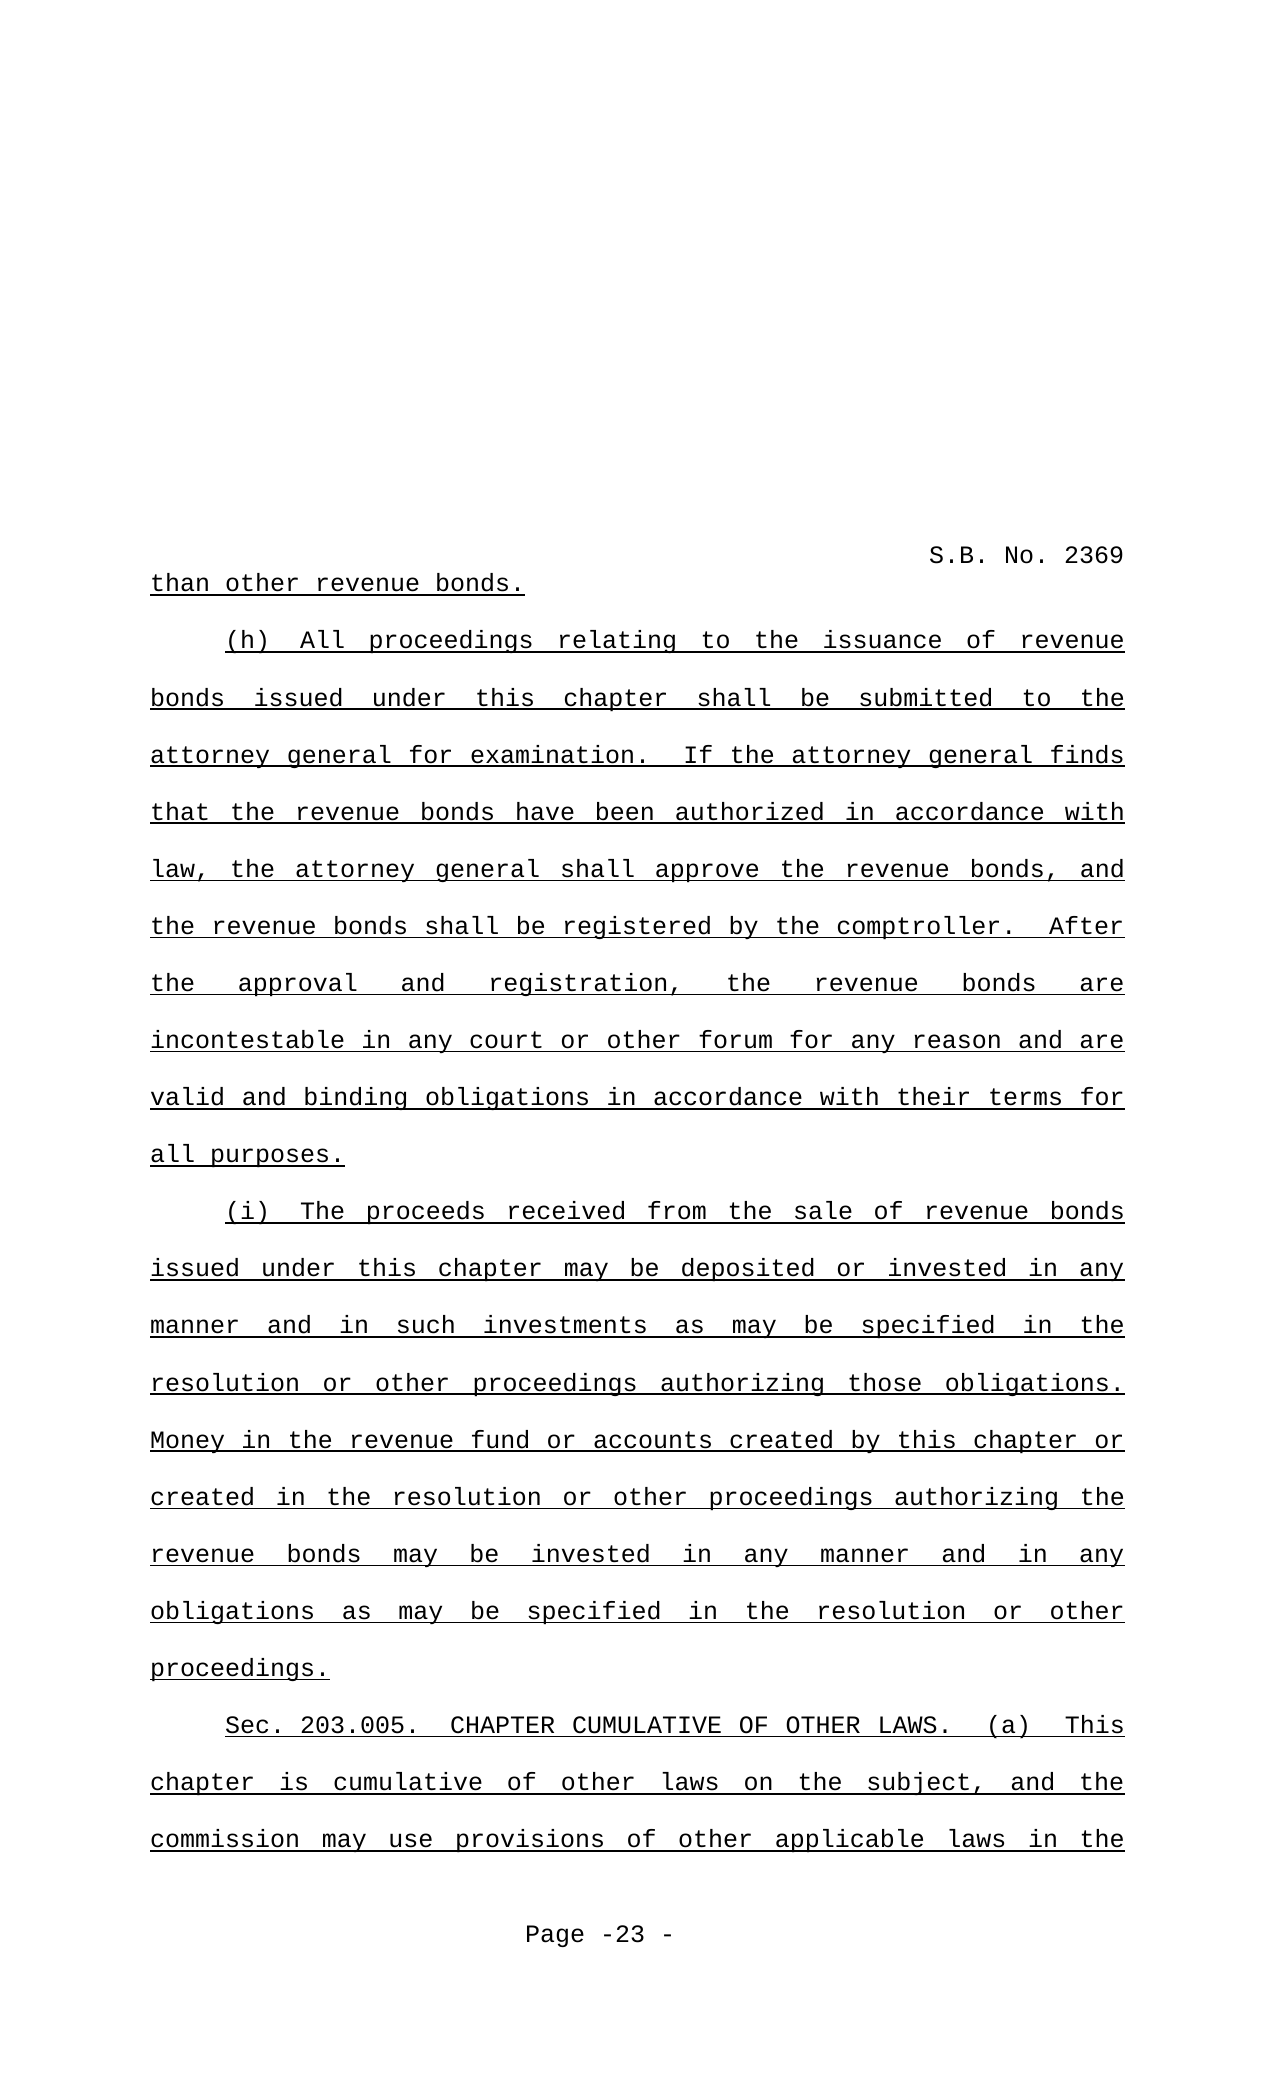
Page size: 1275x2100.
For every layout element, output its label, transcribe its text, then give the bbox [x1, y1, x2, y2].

text (i) The proceeds received from the sale of revenue bonds issued under this chapter may be deposited or invested in any manner and in such investments as may be specified in the resolution or other proceedings authorizing those obligations. Money in the revenue fund or accounts created by this chapter or created in the resolution or other proceedings authorizing the revenue bonds may be invested in any manner and in any obligations as may be specified in the resolution or other proceedings. [150, 1281, 1125, 1336]
text (h) All proceedings relating to the issuance of revenue bonds issued under this chapter shall be submitted to the attorney general for examination. If the attorney general finds that the revenue bonds have been authorized in accordance with law, the attorney general shall approve the revenue bonds, and the revenue bonds shall be registered by the comptroller. After the approval and registration, the revenue bonds are incontestable in any court or other forum for any reason and are valid and binding obligations in accordance with their terms for all purposes. [150, 767, 1125, 822]
text (h) All proceedings relating to the issuance of revenue bonds issued under this chapter shall be submitted to the attorney general for examination. If the attorney general finds that the revenue bonds have been authorized in accordance with law, the attorney general shall approve the revenue bonds, and the revenue bonds shall be registered by the comptroller. After the approval and registration, the revenue bonds are incontestable in any court or other forum for any reason and are valid and binding obligations in accordance with their terms for all purposes. [150, 628, 1125, 708]
text (i) The proceeds received from the sale of revenue bonds issued under this chapter may be deposited or invested in any manner and in such investments as may be specified in the resolution or other proceedings authorizing those obligations. Money in the revenue fund or accounts created by this chapter or created in the resolution or other proceedings authorizing the revenue bonds may be invested in any manner and in any obligations as may be specified in the resolution or other proceedings. [150, 1566, 1125, 1622]
text (i) The proceeds received from the sale of revenue bonds issued under this chapter may be deposited or invested in any manner and in such investments as may be specified in the resolution or other proceedings authorizing those obligations. Money in the revenue fund or accounts created by this chapter or created in the resolution or other proceedings authorizing the revenue bonds may be invested in any manner and in any obligations as may be specified in the resolution or other proceedings. [150, 1338, 1125, 1393]
text (i) The proceeds received from the sale of revenue bonds issued under this chapter may be deposited or invested in any manner and in such investments as may be specified in the resolution or other proceedings authorizing those obligations. Money in the revenue fund or accounts created by this chapter or created in the resolution or other proceedings authorizing the revenue bonds may be invested in any manner and in any obligations as may be specified in the resolution or other proceedings. [150, 1623, 1125, 1684]
text (h) All proceedings relating to the issuance of revenue bonds issued under this chapter shall be submitted to the attorney general for examination. If the attorney general finds that the revenue bonds have been authorized in accordance with law, the attorney general shall approve the revenue bonds, and the revenue bonds shall be registered by the comptroller. After the approval and registration, the revenue bonds are incontestable in any court or other forum for any reason and are valid and binding obligations in accordance with their terms for all purposes. [150, 881, 1125, 937]
text (h) All proceedings relating to the issuance of revenue bonds issued under this chapter shall be submitted to the attorney general for examination. If the attorney general finds that the revenue bonds have been authorized in accordance with law, the attorney general shall approve the revenue bonds, and the revenue bonds shall be registered by the comptroller. After the approval and registration, the revenue bonds are incontestable in any court or other forum for any reason and are valid and binding obligations in accordance with their terms for all purposes. [150, 824, 1125, 880]
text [150, 1795, 1125, 1850]
text (i) The proceeds received from the sale of revenue bonds issued under this chapter may be deposited or invested in any manner and in such investments as may be specified in the resolution or other proceedings authorizing those obligations. Money in the revenue fund or accounts created by this chapter or created in the resolution or other proceedings authorizing the revenue bonds may be invested in any manner and in any obligations as may be specified in the resolution or other proceedings. [150, 1199, 1125, 1279]
text (i) The proceeds received from the sale of revenue bonds issued under this chapter may be deposited or invested in any manner and in such investments as may be specified in the resolution or other proceedings authorizing those obligations. Money in the revenue fund or accounts created by this chapter or created in the resolution or other proceedings authorizing the revenue bonds may be invested in any manner and in any obligations as may be specified in the resolution or other proceedings. [150, 1509, 1125, 1565]
text (i) The proceeds received from the sale of revenue bonds issued under this chapter may be deposited or invested in any manner and in such investments as may be specified in the resolution or other proceedings authorizing those obligations. Money in the revenue fund or accounts created by this chapter or created in the resolution or other proceedings authorizing the revenue bonds may be invested in any manner and in any obligations as may be specified in the resolution or other proceedings. [150, 1395, 1125, 1450]
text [150, 571, 1125, 599]
text (h) All proceedings relating to the issuance of revenue bonds issued under this chapter shall be submitted to the attorney general for examination. If the attorney general finds that the revenue bonds have been authorized in accordance with law, the attorney general shall approve the revenue bonds, and the revenue bonds shall be registered by the comptroller. After the approval and registration, the revenue bonds are incontestable in any court or other forum for any reason and are valid and binding obligations in accordance with their terms for all purposes. [150, 710, 1125, 765]
text (h) All proceedings relating to the issuance of revenue bonds issued under this chapter shall be submitted to the attorney general for examination. If the attorney general finds that the revenue bonds have been authorized in accordance with law, the attorney general shall approve the revenue bonds, and the revenue bonds shall be registered by the comptroller. After the approval and registration, the revenue bonds are incontestable in any court or other forum for any reason and are valid and binding obligations in accordance with their terms for all purposes. [150, 995, 1125, 1051]
text (h) All proceedings relating to the issuance of revenue bonds issued under this chapter shall be submitted to the attorney general for examination. If the attorney general finds that the revenue bonds have been authorized in accordance with law, the attorney general shall approve the revenue bonds, and the revenue bonds shall be registered by the comptroller. After the approval and registration, the revenue bonds are incontestable in any court or other forum for any reason and are valid and binding obligations in accordance with their terms for all purposes. [150, 1052, 1125, 1108]
text (h) All proceedings relating to the issuance of revenue bonds issued under this chapter shall be submitted to the attorney general for examination. If the attorney general finds that the revenue bonds have been authorized in accordance with law, the attorney general shall approve the revenue bonds, and the revenue bonds shall be registered by the comptroller. After the approval and registration, the revenue bonds are incontestable in any court or other forum for any reason and are valid and binding obligations in accordance with their terms for all purposes. [150, 938, 1125, 994]
text (i) The proceeds received from the sale of revenue bonds issued under this chapter may be deposited or invested in any manner and in such investments as may be specified in the resolution or other proceedings authorizing those obligations. Money in the revenue fund or accounts created by this chapter or created in the resolution or other proceedings authorizing the revenue bonds may be invested in any manner and in any obligations as may be specified in the resolution or other proceedings. [150, 1452, 1125, 1508]
text (h) All proceedings relating to the issuance of revenue bonds issued under this chapter shall be submitted to the attorney general for examination. If the attorney general finds that the revenue bonds have been authorized in accordance with law, the attorney general shall approve the revenue bonds, and the revenue bonds shall be registered by the comptroller. After the approval and registration, the revenue bonds are incontestable in any court or other forum for any reason and are valid and binding obligations in accordance with their terms for all purposes. [150, 1110, 1125, 1170]
